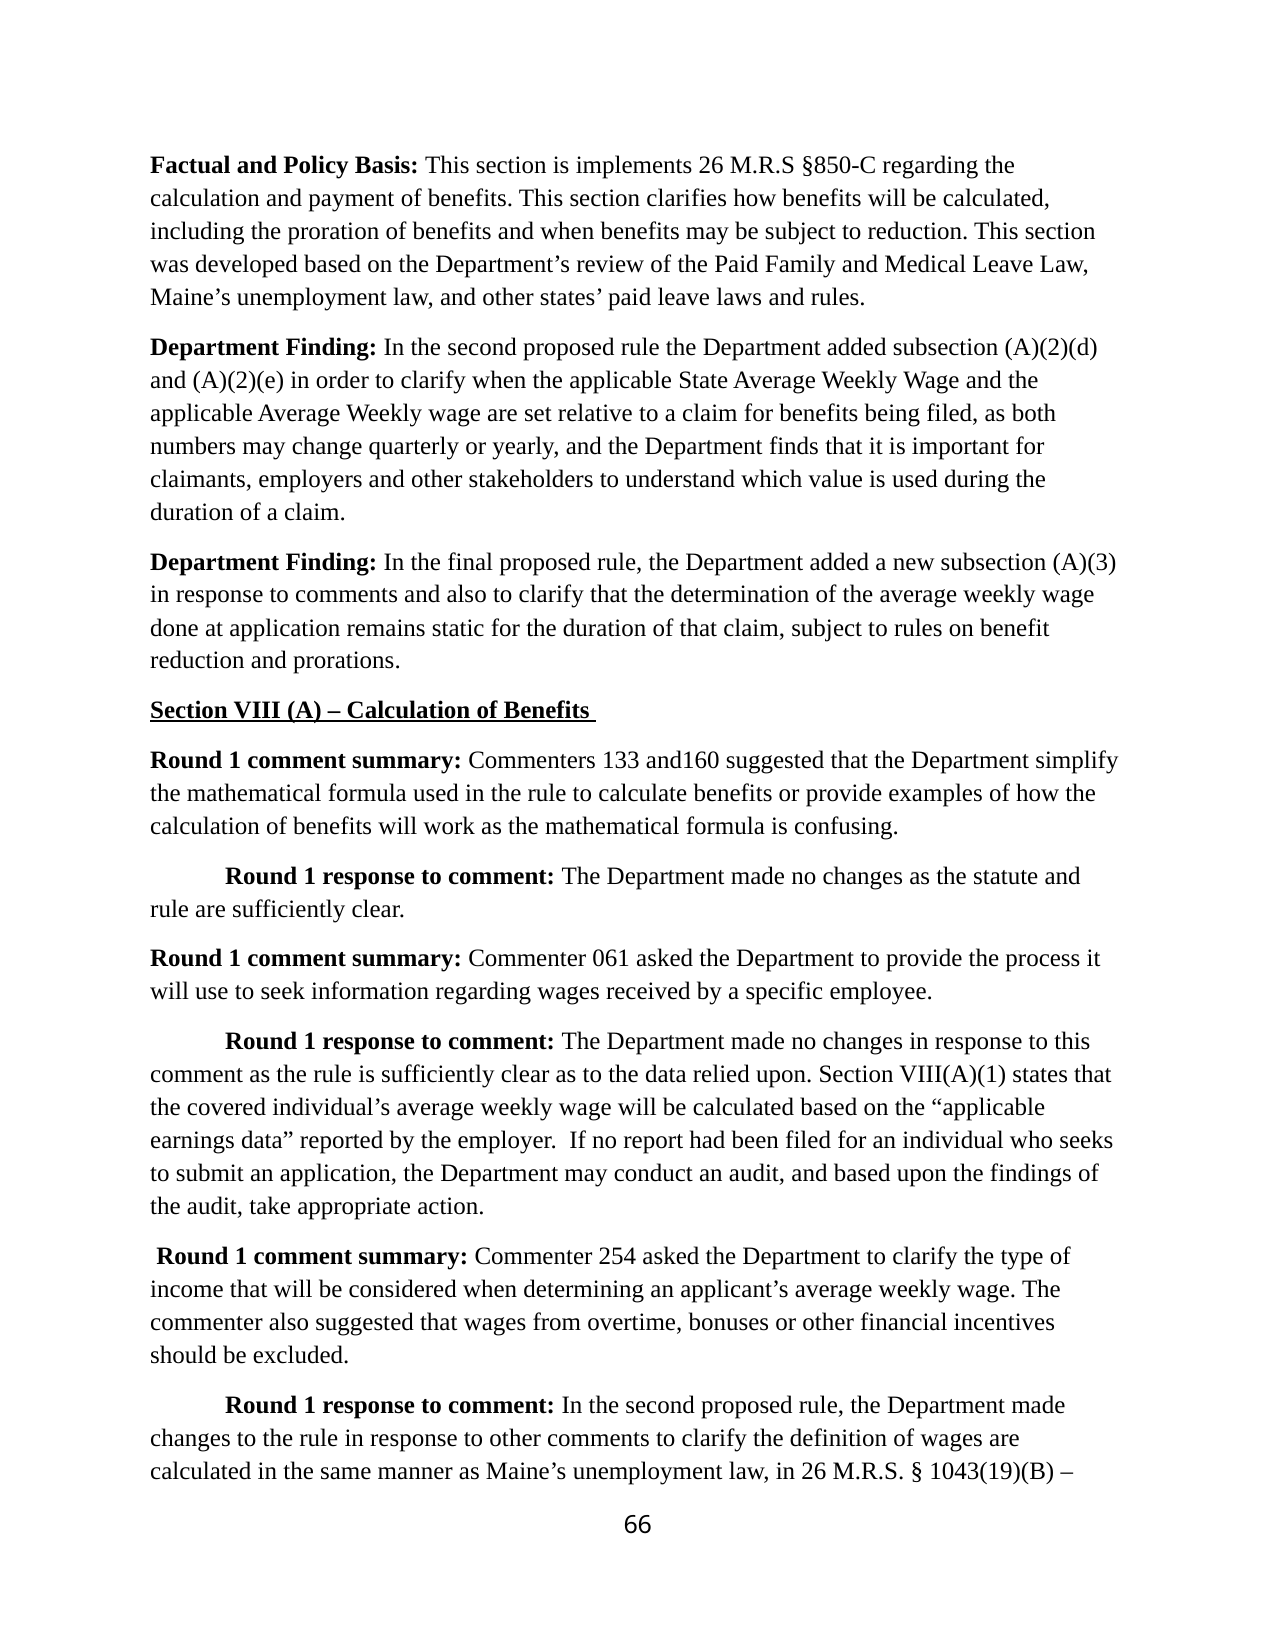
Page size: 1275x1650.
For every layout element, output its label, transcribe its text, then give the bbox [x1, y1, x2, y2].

text Round 1 comment summary: Commenters 133 and160 suggested that the Department simplify the mathematical formula used in the rule to calculate benefits or provide examples of how the calculation of benefits will work as the mathematical formula is confusing. [150, 745, 1125, 840]
text Section VIII (A) – Calculation of Benefits [150, 695, 1125, 724]
text Round 1 response to comment: The Department made no changes as the statute and rule are sufficiently clear. [150, 861, 1125, 922]
text Round 1 response to comment: The Department made no changes in response to this comment as the rule is sufficiently clear as to the data relied upon. Section VIII(A)(1) states that the covered individual’s average weekly wage will be calculated based on the “applicable earnings data” reported by the employer. If no report had been filed for an individual who seeks to submit an application, the Department may conduct an audit, and based upon the findings of the audit, take appropriate action. [150, 1026, 1125, 1220]
text Department Finding: In the final proposed rule, the Department added a new subsection (A)(3) in response to comments and also to clarify that the determination of the average weekly wage done at application remains static for the duration of that claim, subject to rules on benefit reduction and prorations. [150, 547, 1125, 674]
text Round 1 comment summary: Commenter 254 asked the Department to clarify the type of income that will be considered when determining an applicant’s average weekly wage. The commenter also suggested that wages from overtime, bonuses or other financial incentives should be excluded. [150, 1241, 1125, 1369]
text Factual and Policy Basis: This section is implements 26 M.R.S §850-C regarding the calculation and payment of benefits. This section clarifies how benefits will be calculated, including the proration of benefits and when benefits may be subject to reduction. This section was developed based on the Department’s review of the Paid Family and Medical Leave Law, Maine’s unemployment law, and other states’ paid leave laws and rules. [150, 150, 1125, 311]
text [150, 1390, 1125, 1484]
text Department Finding: In the second proposed rule the Department added subsection (A)(2)(d) and (A)(2)(e) in order to clarify when the applicable State Average Weekly Wage and the applicable Average Weekly wage are set relative to a claim for benefits being filed, as both numbers may change quarterly or yearly, and the Department finds that it is important for claimants, employers and other stakeholders to understand which value is used during the duration of a claim. [150, 332, 1125, 526]
text Round 1 comment summary: Commenter 061 asked the Department to provide the process it will use to seek information regarding wages received by a specific employee. [150, 943, 1125, 1005]
